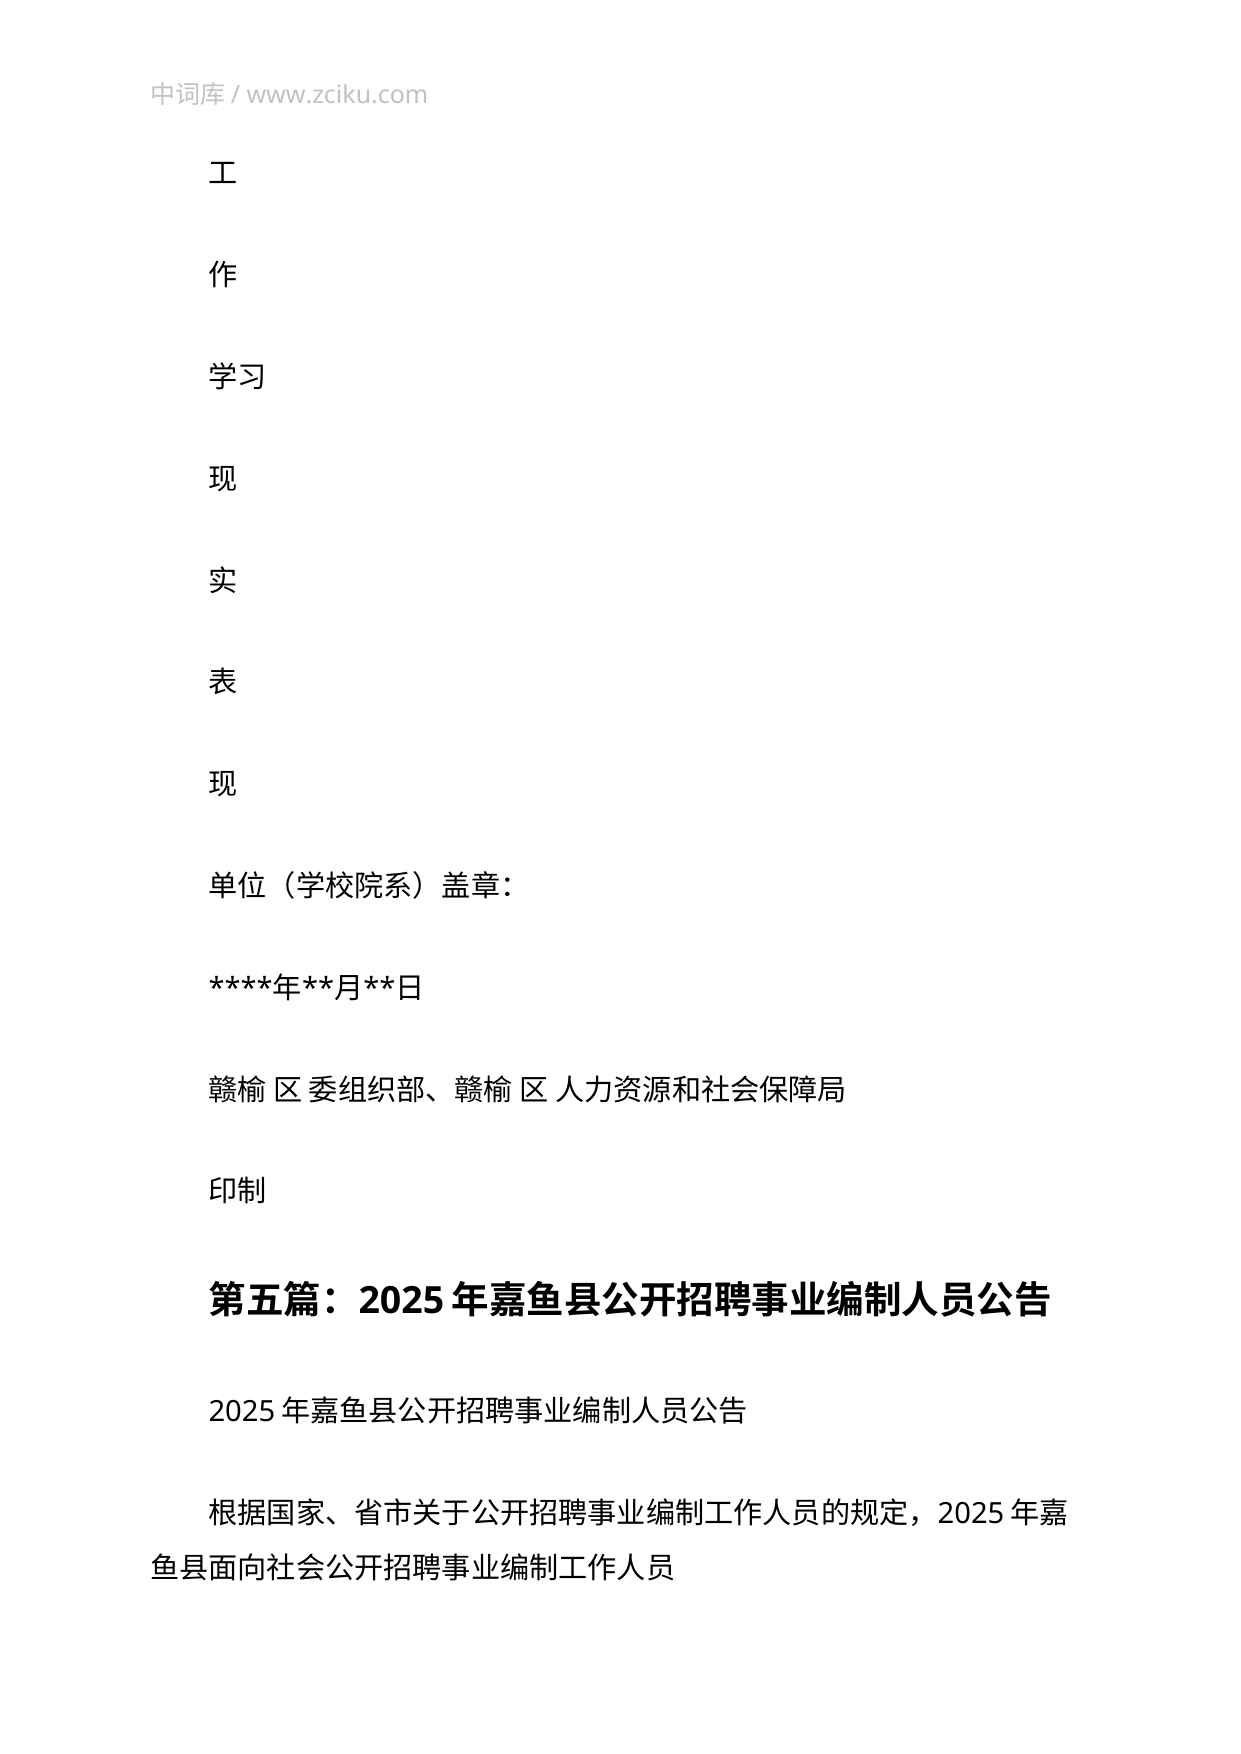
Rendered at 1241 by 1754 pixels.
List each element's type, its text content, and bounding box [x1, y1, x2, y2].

text 作 [150, 252, 1090, 294]
text ****年**月**日 [150, 964, 1090, 1007]
text 赣榆 区 委组织部、赣榆 区 人力资源和社会保障局 [150, 1066, 1090, 1108]
text 2025年嘉鱼县公开招聘事业编制人员公告 [150, 1387, 1090, 1430]
text 单位（学校院系）盖章： [150, 862, 1090, 905]
text 现 [150, 455, 1090, 498]
text 第五篇：2025年嘉鱼县公开招聘事业编制人员公告 [150, 1270, 1090, 1324]
text 表 [150, 659, 1090, 701]
text 实 [150, 557, 1090, 599]
text 根据国家、省市关于公开招聘事业编制工作人员的规定，2025年嘉鱼县面向社会公开招聘事业编制工作人员 [150, 1489, 1090, 1587]
text 工 [150, 150, 1090, 192]
text 学习 [150, 353, 1090, 396]
text 印制 [150, 1168, 1090, 1210]
text 现 [150, 761, 1090, 803]
